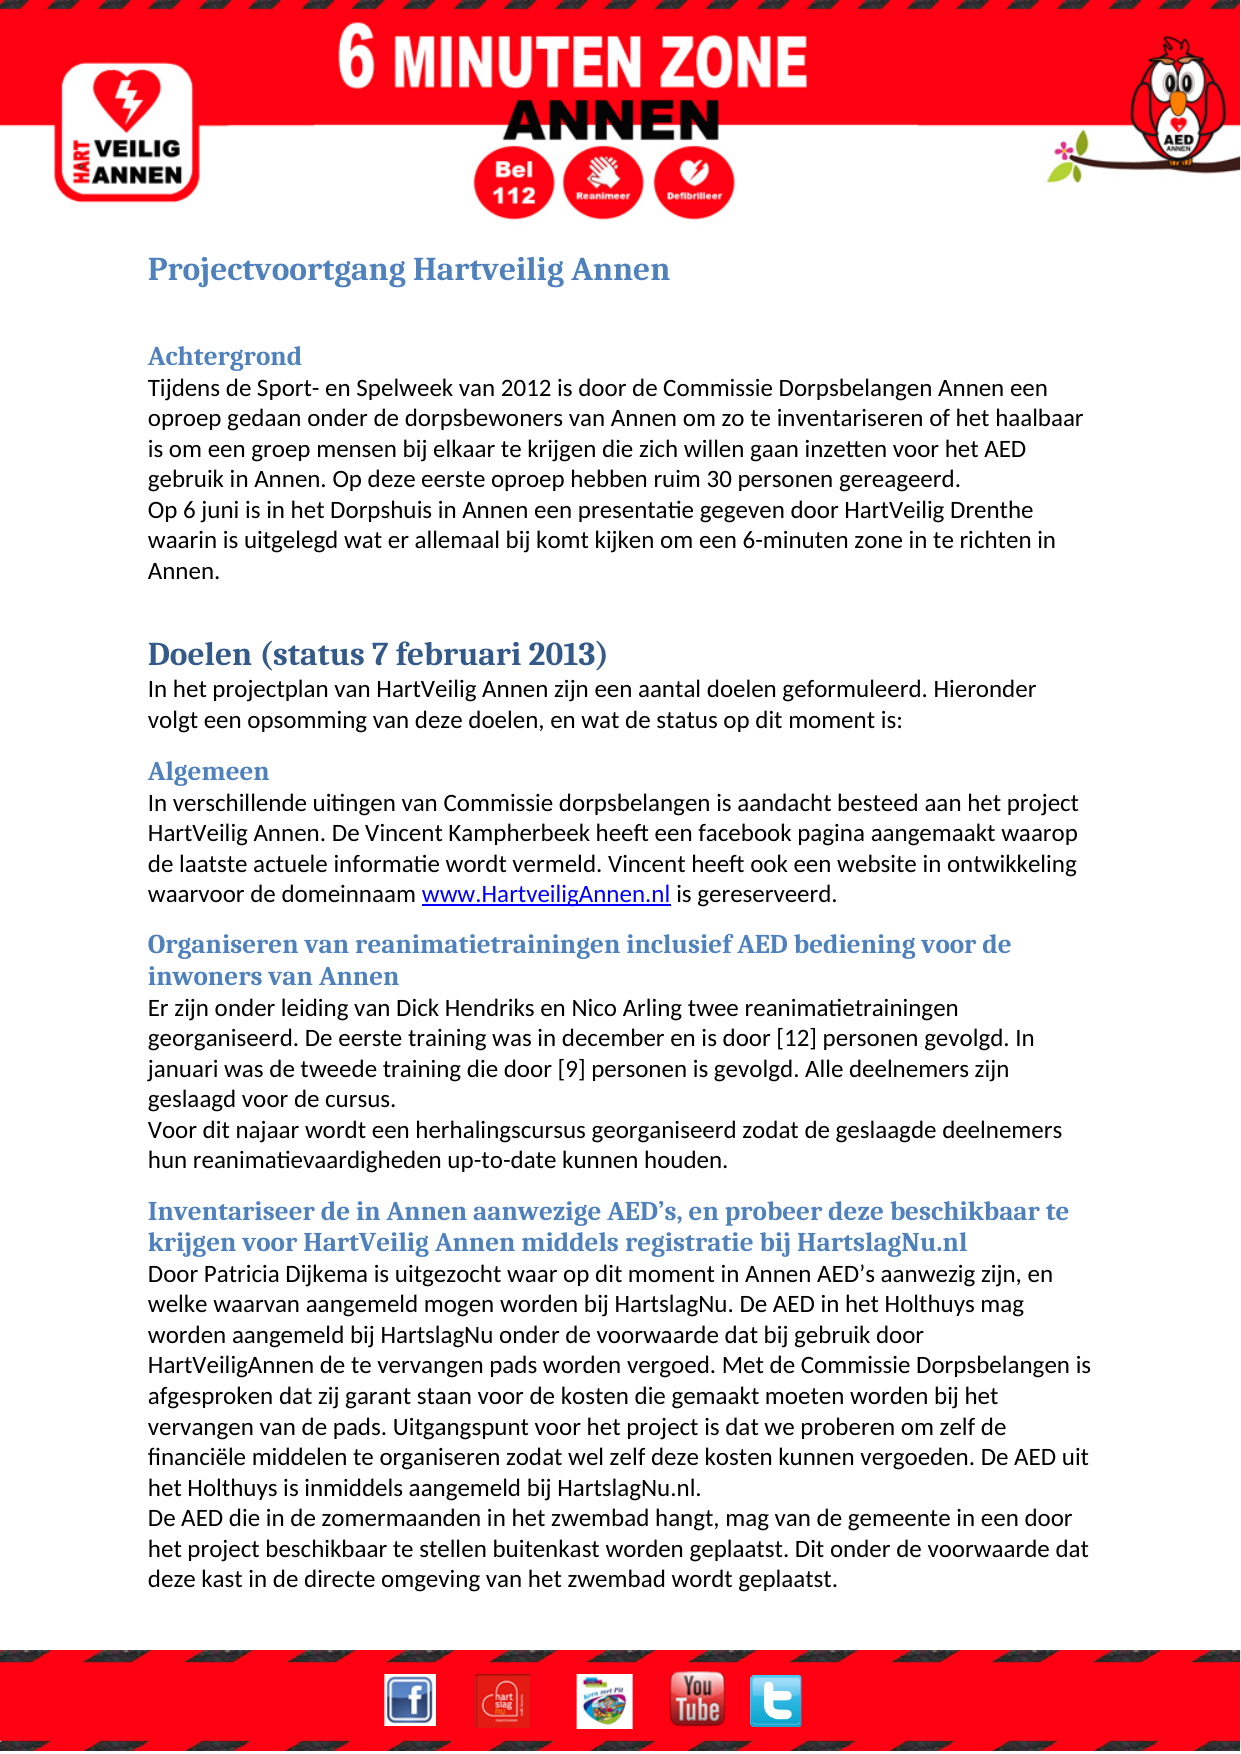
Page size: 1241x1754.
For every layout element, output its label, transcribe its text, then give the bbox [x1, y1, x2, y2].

text De AED die in de zomermaanden in het zwembad hangt, mag van de gemeente in een door het project beschikbaar te stellen buitenkast worden geplaatst. Dit onder de voorwaarde dat deze kast in de directe omgeving van het zwembad wordt geplaatst. [148, 1502, 1093, 1594]
text Tijdens de Sport- en Spelweek van 2012 is door de Commissie Dorpsbelangen Annen een oproep gedaan onder de dorpsbewoners van Annen om zo te inventariseren of het haalbaar is om een groep mensen bij elkaar te krijgen die zich willen gaan inzetten voor het AED gebruik in Annen. Op deze eerste oproep hebben ruim 30 personen gereageerd. [148, 372, 1093, 494]
text Er zijn onder leiding van Dick Hendriks en Nico Arling twee reanimatietrainingen georganiseerd. De eerste training was in december en is door [12] personen gevolgd. In januari was de tweede training die door [9] personen is gevolgd. Alle deelnemers zijn geslaagd voor de cursus. [148, 992, 1093, 1114]
subtitle Achtergrond [148, 341, 1093, 372]
subtitle Inventariseer de in Annen aanwezige AED’s, en probeer deze beschikbaar te krijgen voor HartVeilig Annen middels registratie bij HartslagNu.nl [148, 1196, 1093, 1258]
text Door Patricia Dijkema is uitgezocht waar op dit moment in Annen AED’s aanwezig zijn, en welke waarvan aangemeld mogen worden bij HartslagNu. De AED in het Holthuys mag worden aangemeld bij HartslagNu onder de voorwaarde dat bij gebruik door HartVeiligAnnen de te vervangen pads worden vergoed. Met de Commissie Dorpsbelangen is afgesproken dat zij garant staan voor de kosten die gemaakt moeten worden bij het vervangen van de pads. Uitgangspunt voor het project is dat we proberen om zelf de financiële middelen te organiseren zodat wel zelf deze kosten kunnen vergoeden. De AED uit het Holthuys is inmiddels aangemeld bij HartslagNu.nl. [148, 1258, 1093, 1502]
picture [0, 0, 1241, 230]
text Voor dit najaar wordt een herhalingscursus georganiseerd zodat de geslaagde deelnemers hun reanimatievaardigheden up-to-date kunnen houden. [148, 1114, 1093, 1175]
subtitle Doelen (status 7 februari 2013) [148, 635, 1093, 674]
subtitle Algemeen [148, 756, 1093, 787]
subtitle Organiseren van reanimatietrainingen inclusief AED bediening voor de inwoners van Annen [148, 929, 1093, 992]
text In het projectplan van HartVeilig Annen zijn een aantal doelen geformuleerd. Hieronder volgt een opsomming van deze doelen, en wat de status op dit moment is: [148, 674, 1093, 735]
subtitle Projectvoortgang Hartveilig Annen [148, 168, 1093, 320]
text In verschillende uitingen van Commissie dorpsbelangen is aandacht besteed aan het project HartVeilig Annen. De Vincent Kampherbeek heeft een facebook pagina aangemaakt waarop de laatste actuele informatie wordt vermeld. Vincent heeft ook een website in ontwikkeling waarvoor de domeinnaam www.HartveiligAnnen.nl is gereserveerd. [148, 787, 1093, 909]
picture [0, 1650, 1241, 1751]
text Op 6 juni is in het Dorpshuis in Annen een presentatie gegeven door HartVeilig Drenthe waarin is uitgelegd wat er allemaal bij komt kijken om een 6-minuten zone in te richten in Annen. [148, 494, 1093, 585]
